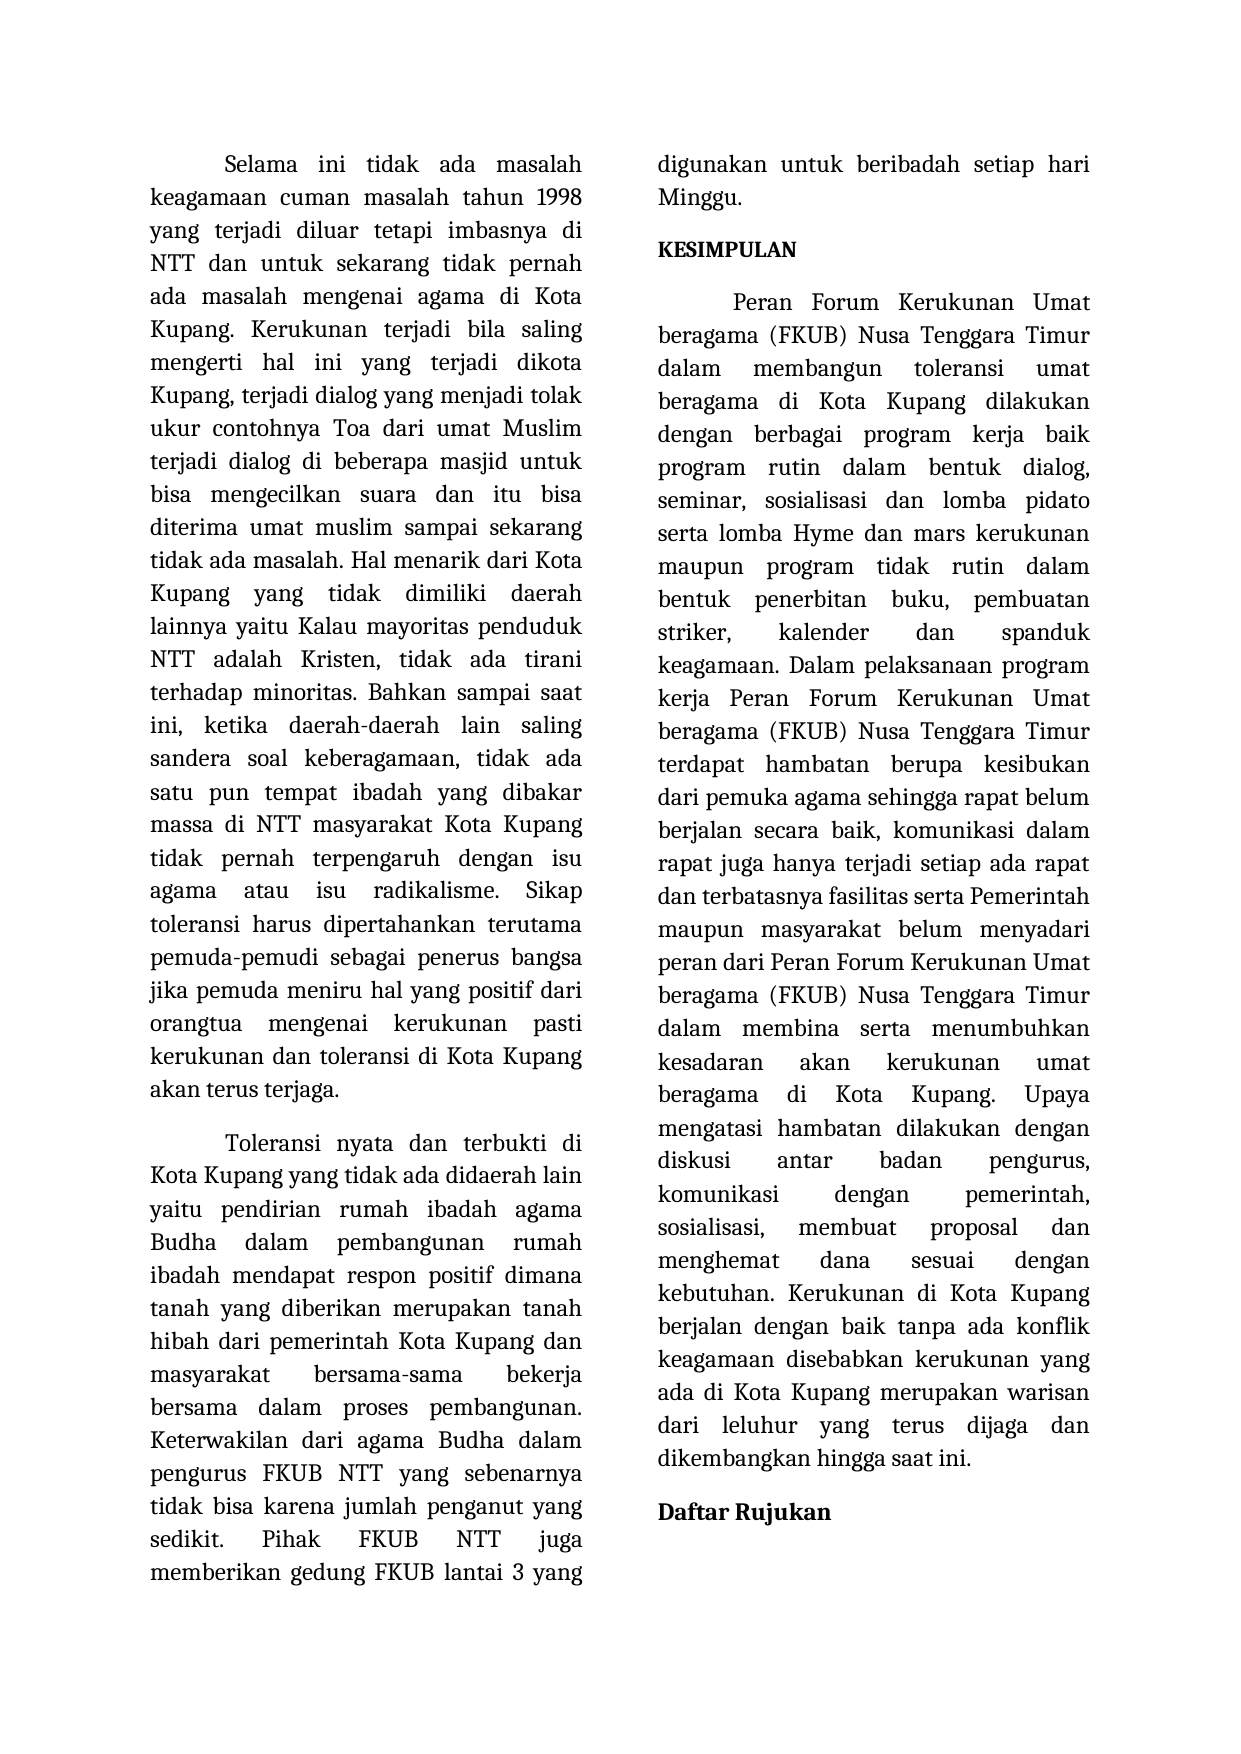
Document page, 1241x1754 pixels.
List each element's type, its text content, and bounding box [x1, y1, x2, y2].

text Toleransi nyata dan terbukti di Kota Kupang yang tidak ada didaerah lain yaitu pendirian rumah ibadah agama Budha dalam pembangunan rumah ibadah mendapat respon positif dimana tanah yang diberikan merupakan tanah hibah dari pemerintah Kota Kupang dan masyarakat bersama-sama bekerja bersama dalam proses pembangunan. Keterwakilan dari agama Budha dalam pengurus FKUB NTT yang sebenarnya tidak bisa karena jumlah penganut yang sedikit. Pihak FKUB NTT juga memberikan gedung FKUB lantai 3 yang digunakan untuk beribadah setiap hari Minggu. [150, 1128, 583, 1586]
text Daftar Rujukan [658, 1497, 1090, 1526]
text KESIMPULAN [658, 237, 1090, 263]
text Selama ini tidak ada masalah keagamaan cuman masalah tahun 1998 yang terjadi diluar tetapi imbasnya di NTT dan untuk sekarang tidak pernah ada masalah mengenai agama di Kota Kupang. Kerukunan terjadi bila saling mengerti hal ini yang terjadi dikota Kupang, terjadi dialog yang menjadi tolak ukur contohnya Toa dari umat Muslim terjadi dialog di beberapa masjid untuk bisa mengecilkan suara dan itu bisa diterima umat muslim sampai sekarang tidak ada masalah. Hal menarik dari Kota Kupang yang tidak dimiliki daerah lainnya yaitu Kalau mayoritas penduduk NTT adalah Kristen, tidak ada tirani terhadap minoritas. Bahkan sampai saat ini, ketika daerah-daerah lain saling sandera soal keberagamaan, tidak ada satu pun tempat ibadah yang dibakar massa di NTT masyarakat Kota Kupang tidak pernah terpengaruh dengan isu agama atau isu radikalisme. Sikap toleransi harus dipertahankan terutama pemuda-pemudi sebagai penerus bangsa jika pemuda meniru hal yang positif dari orangtua mengenai kerukunan pasti kerukunan dan toleransi di Kota Kupang akan terus terjaga. [150, 150, 583, 1103]
text Peran Forum Kerukunan Umat beragama (FKUB) Nusa Tenggara Timur dalam membangun toleransi umat beragama di Kota Kupang dilakukan dengan berbagai program kerja baik program rutin dalam bentuk dialog, seminar, sosialisasi dan lomba pidato serta lomba Hyme dan mars kerukunan maupun program tidak rutin dalam bentuk penerbitan buku, pembuatan striker, kalender dan spanduk keagamaan. Dalam pelaksanaan program kerja Peran Forum Kerukunan Umat beragama (FKUB) Nusa Tenggara Timur terdapat hambatan berupa kesibukan dari pemuka agama sehingga rapat belum berjalan secara baik, komunikasi dalam rapat juga hanya terjadi setiap ada rapat dan terbatasnya fasilitas serta Pemerintah maupun masyarakat belum menyadari peran dari Peran Forum Kerukunan Umat beragama (FKUB) Nusa Tenggara Timur dalam membina serta menumbuhkan kesadaran akan kerukunan umat beragama di Kota Kupang. Upaya mengatasi hambatan dilakukan dengan diskusi antar badan pengurus, komunikasi dengan pemerintah, sosialisasi, membuat proposal dan menghemat dana sesuai dengan kebutuhan. Kerukunan di Kota Kupang berjalan dengan baik tanpa ada konflik keagamaan disebabkan kerukunan yang ada di Kota Kupang merupakan warisan dari leluhur yang terus dijaga dan dikembangkan hingga saat ini. [658, 288, 1090, 1472]
